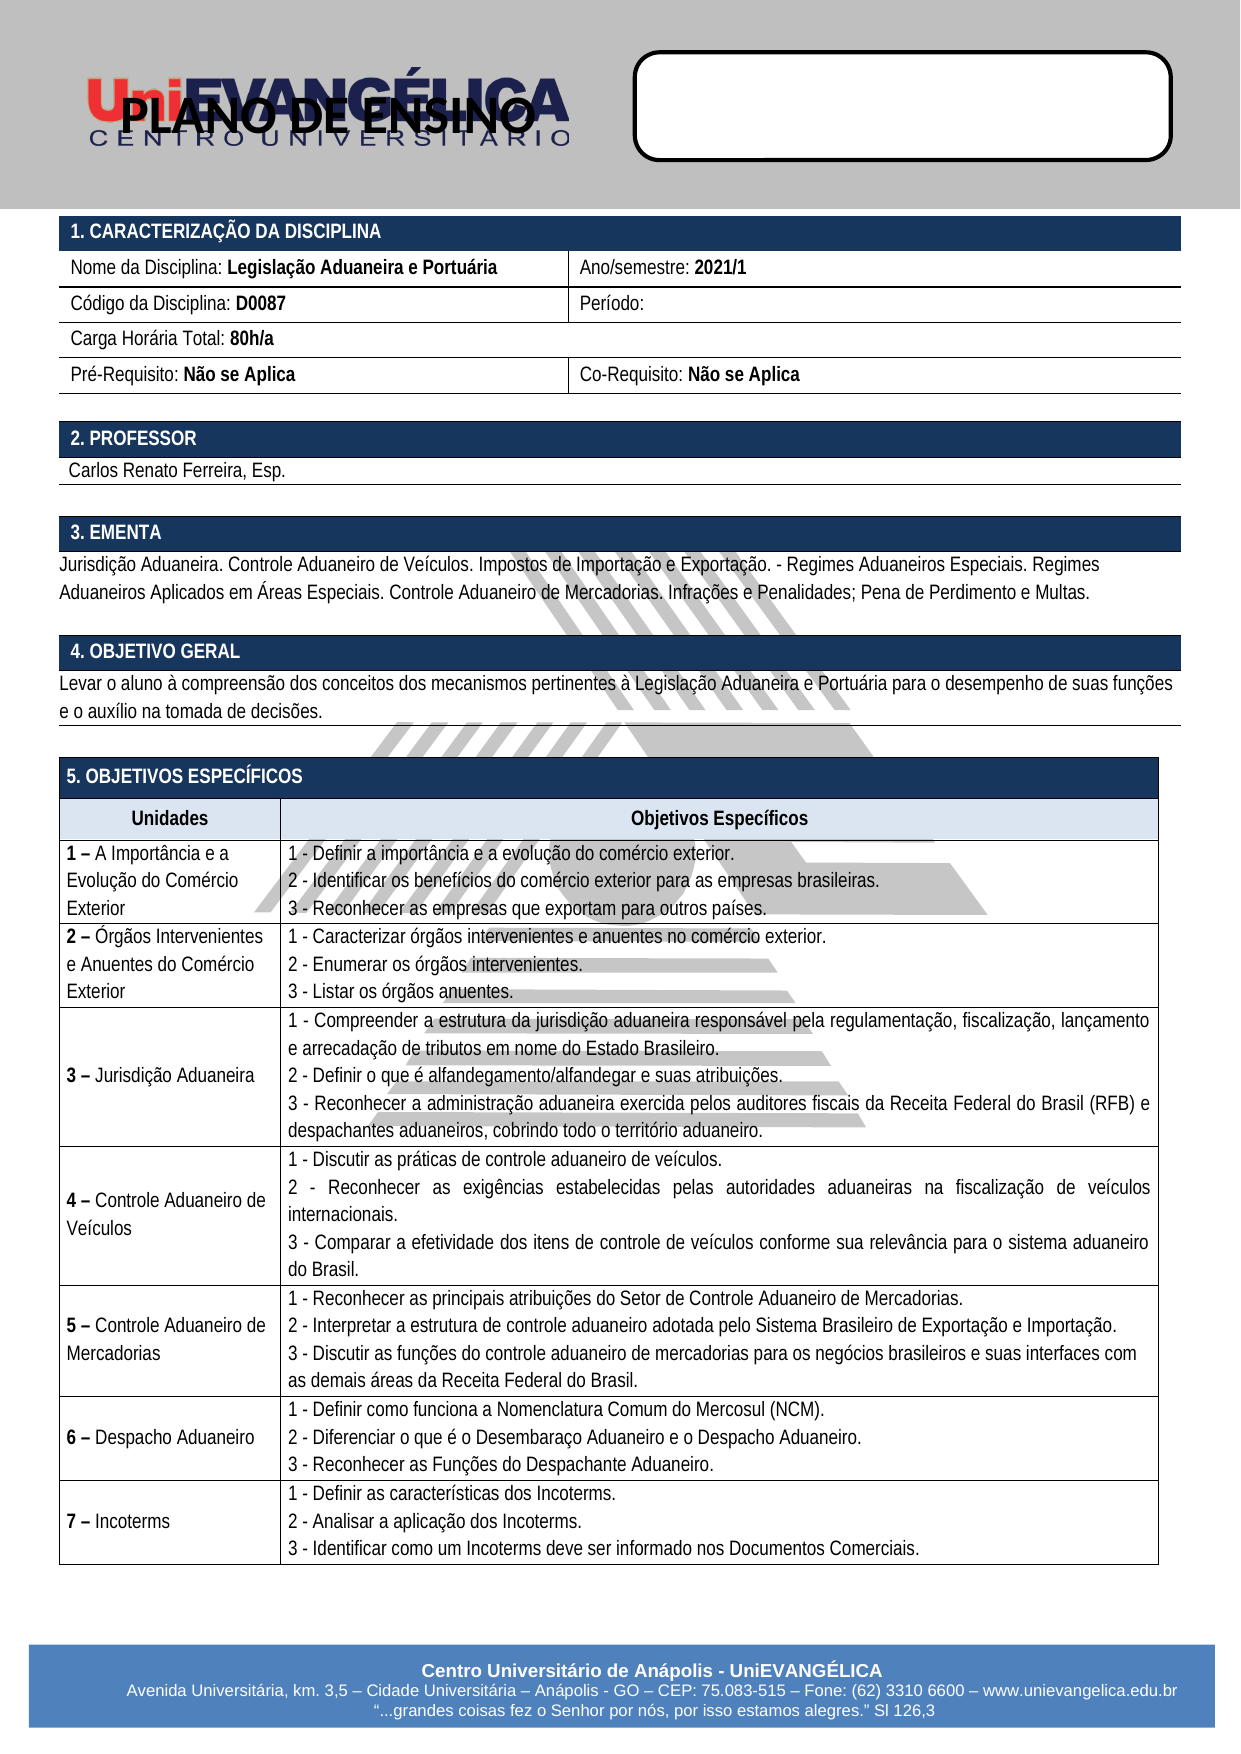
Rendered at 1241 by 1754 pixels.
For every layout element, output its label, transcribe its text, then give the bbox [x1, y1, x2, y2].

table_cell 1 - Definir a importância e a evolução do comércio exterior. 2 - Identificar os benefícios do comércio exterior para as empresas brasileiras. 3 - Reconhecer as empresas que exportam para outros países. [281, 841, 1158, 923]
table_cell 1 - Definir as características dos Incoterms. 2 - Analisar a aplicação dos Incoterms. 3 - Identificar como um Incoterms deve ser informado nos Documentos Comerciais. [281, 1481, 1158, 1564]
table_cell Código da Disciplina: D0087 [59, 288, 568, 322]
table_cell Co-Requisito: Não se Aplica [569, 358, 1181, 393]
table_cell 1 - Definir como funciona a Nomenclatura Comum do Mercosul (NCM). 2 - Diferenciar o que é o Desembaraço Aduaneiro e o Despacho Aduaneiro. 3 - Reconhecer as Funções do Despachante Aduaneiro. [281, 1397, 1158, 1480]
table_cell 3 – Jurisdição Aduaneira [60, 1008, 280, 1146]
table_cell 1 - Discutir as práticas de controle aduaneiro de veículos. 2 - Reconhecer as exigências estabelecidas pelas autoridades aduaneiras na fiscalização de veículos internacionais. 3 - Comparar a efetividade dos itens de controle de veículos conforme sua relevância para o sistema aduaneiro do Brasil. [281, 1147, 1158, 1285]
table_cell Ano/semestre: 2021/1 [569, 251, 1181, 286]
table_cell Carga Horária Total: 80h/a [59, 323, 1181, 357]
text Jurisdição Aduaneira. Controle Aduaneiro de Veículos. Impostos de Importação e Exportação. - Regimes Aduaneiros Especiais. Regimes Aduaneiros Aplicados em Áreas Especiais. Controle Aduaneiro de Mercadorias. Infrações e Penalidades; Pena de Perdimento e Multas. [59, 552, 1181, 604]
table_header 5. OBJETIVOS ESPECÍFICOS [60, 758, 1158, 798]
table_cell 4 – Controle Aduaneiro de Veículos [60, 1147, 280, 1285]
table_cell Pré-Requisito: Não se Aplica [59, 358, 568, 393]
text Carlos Renato Ferreira, Esp. [59, 458, 1181, 484]
text Levar o aluno à compreensão dos conceitos dos mecanismos pertinentes à Legislação Aduaneira e Portuária para o desempenho de suas funções e o auxílio na tomada de decisões. [59, 671, 1181, 725]
table_header 1. CARACTERIZAÇÃO DA DISCIPLINA [59, 216, 1181, 251]
table_cell Nome da Disciplina: Legislação Aduaneira e Portuária [59, 251, 568, 286]
table_cell Período: [569, 288, 1181, 322]
table_cell Unidades [60, 799, 280, 839]
table_cell Objetivos Específicos [281, 799, 1158, 839]
table_cell 1 – A Importância e a Evolução do Comércio Exterior [60, 841, 280, 923]
table_cell 1 - Caracterizar órgãos intervenientes e anuentes no comércio exterior. 2 - Enumerar os órgãos intervenientes. 3 - Listar os órgãos anuentes. [281, 924, 1158, 1007]
table_header 3. EMENTA [59, 517, 1181, 551]
table_cell 6 – Despacho Aduaneiro [60, 1397, 280, 1480]
table_cell 1 - Reconhecer as principais atribuições do Setor de Controle Aduaneiro de Mercadorias. 2 - Interpretar a estrutura de controle aduaneiro adotada pelo Sistema Brasileiro de Exportação e Importação. 3 - Discutir as funções do controle aduaneiro de mercadorias para os negócios brasileiros e suas interfaces com as demais áreas da Receita Federal do Brasil. [281, 1286, 1158, 1396]
picture [87, 67, 569, 146]
table_header 2. PROFESSOR [59, 422, 1181, 457]
table_cell 7 – Incoterms [60, 1481, 280, 1564]
table_header 4. OBJETIVO GERAL [59, 636, 1181, 670]
table_cell 5 – Controle Aduaneiro de Mercadorias [60, 1286, 280, 1396]
table_cell 2 – Órgãos Intervenientes e Anuentes do Comércio Exterior [60, 924, 280, 1007]
table_cell 1 - Compreender a estrutura da jurisdição aduaneira responsável pela regulamentação, fiscalização, lançamento e arrecadação de tributos em nome do Estado Brasileiro. 2 - Definir o que é alfandegamento/alfandegar e suas atribuições. 3 - Reconhecer a administração aduaneira exercida pelos auditores fiscais da Receita Federal do Brasil (RFB) e despachantes aduaneiros, cobrindo todo o território aduaneiro. [281, 1008, 1158, 1146]
